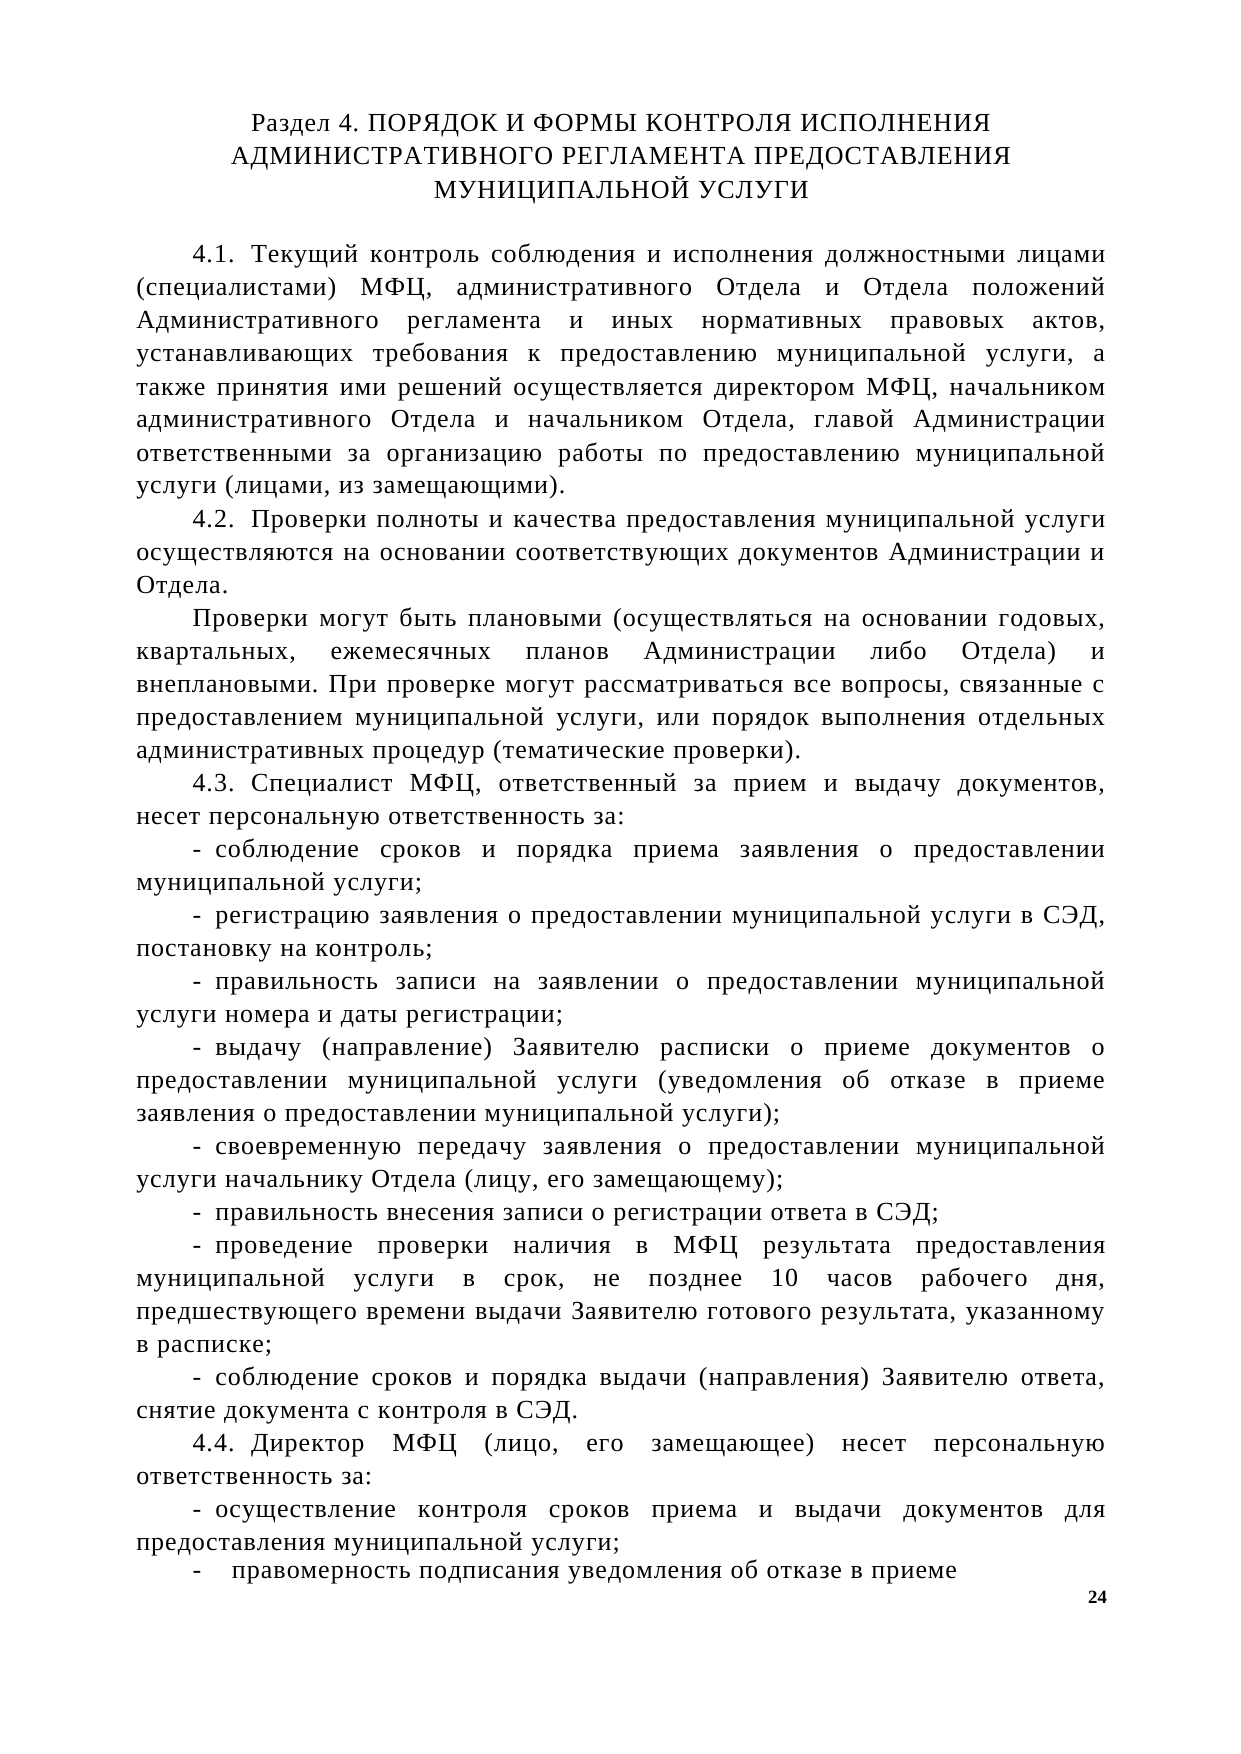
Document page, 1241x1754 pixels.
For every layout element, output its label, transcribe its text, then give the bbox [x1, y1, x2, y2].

list соблюдение сроков и порядка выдачи (направления) Заявителю ответа, снятие документа с контроля в СЭД. [136, 1359, 1106, 1425]
list соблюдение сроков и порядка приема заявления о предоставлении муниципальной услуги; [136, 831, 1106, 897]
text 24 [134, 1589, 1106, 1607]
list правильность записи на заявлении о предоставлении муниципальной услуги номера и даты регистрации; [136, 963, 1106, 1029]
list правомерность подписания уведомления об отказе в приеме [136, 1557, 1108, 1583]
list правильность внесения записи о регистрации ответа в СЭД; [136, 1194, 1108, 1227]
list Специалист МФЦ, ответственный за прием и выдачу документов, несет персональную ответственность за: [136, 765, 1106, 831]
text Раздел 4. ПОРЯДОК И ФОРМЫ КОНТРОЛЯ ИСПОЛНЕНИЯ АДМИНИСТРАТИВНОГО РЕГЛАМЕНТА ПРЕДОСТАВЛЕНИЯ МУНИЦИПАЛЬНОЙ УСЛУГИ [134, 104, 1108, 205]
text Проверки могут быть плановыми (осуществляться на основании годовых, квартальных, ежемесячных планов Администрации либо Отдела) и внеплановыми. При проверке могут рассматриваться все вопросы, связанные с предоставлением муниципальной услуги, или порядок выполнения отдельных административных процедур (тематические проверки). [136, 600, 1106, 765]
list Проверки полноты и качества предоставления муниципальной услуги осуществляются на основании соответствующих документов Администрации и Отдела. [136, 501, 1106, 600]
list выдачу (направление) Заявителю расписки о приеме документов о предоставлении муниципальной услуги (уведомления об отказе в приеме заявления о предоставлении муниципальной услуги); [136, 1029, 1106, 1128]
list осуществление контроля сроков приема и выдачи документов для предоставления муниципальной услуги; [136, 1491, 1106, 1557]
list регистрацию заявления о предоставлении муниципальной услуги в СЭД, постановку на контроль; [136, 897, 1106, 963]
list Директор МФЦ (лицо, его замещающее) несет персональную ответственность за: [136, 1425, 1106, 1491]
list Текущий контроль соблюдения и исполнения должностными лицами (специалистами) МФЦ, административного Отдела и Отдела положений Административного регламента и иных нормативных правовых актов, устанавливающих требования к предоставлению муниципальной услуги, а также принятия ими решений осуществляется директором МФЦ, начальником административного Отдела и начальником Отдела, главой Администрации ответственными за организацию работы по предоставлению муниципальной услуги (лицами, из замещающими). [136, 236, 1106, 501]
list проведение проверки наличия в МФЦ результата предоставления муниципальной услуги в срок, не позднее 10 часов рабочего дня, предшествующего времени выдачи Заявителю готового результата, указанному в расписке; [136, 1227, 1106, 1359]
list своевременную передачу заявления о предоставлении муниципальной услуги начальнику Отдела (лицу, его замещающему); [136, 1128, 1106, 1194]
